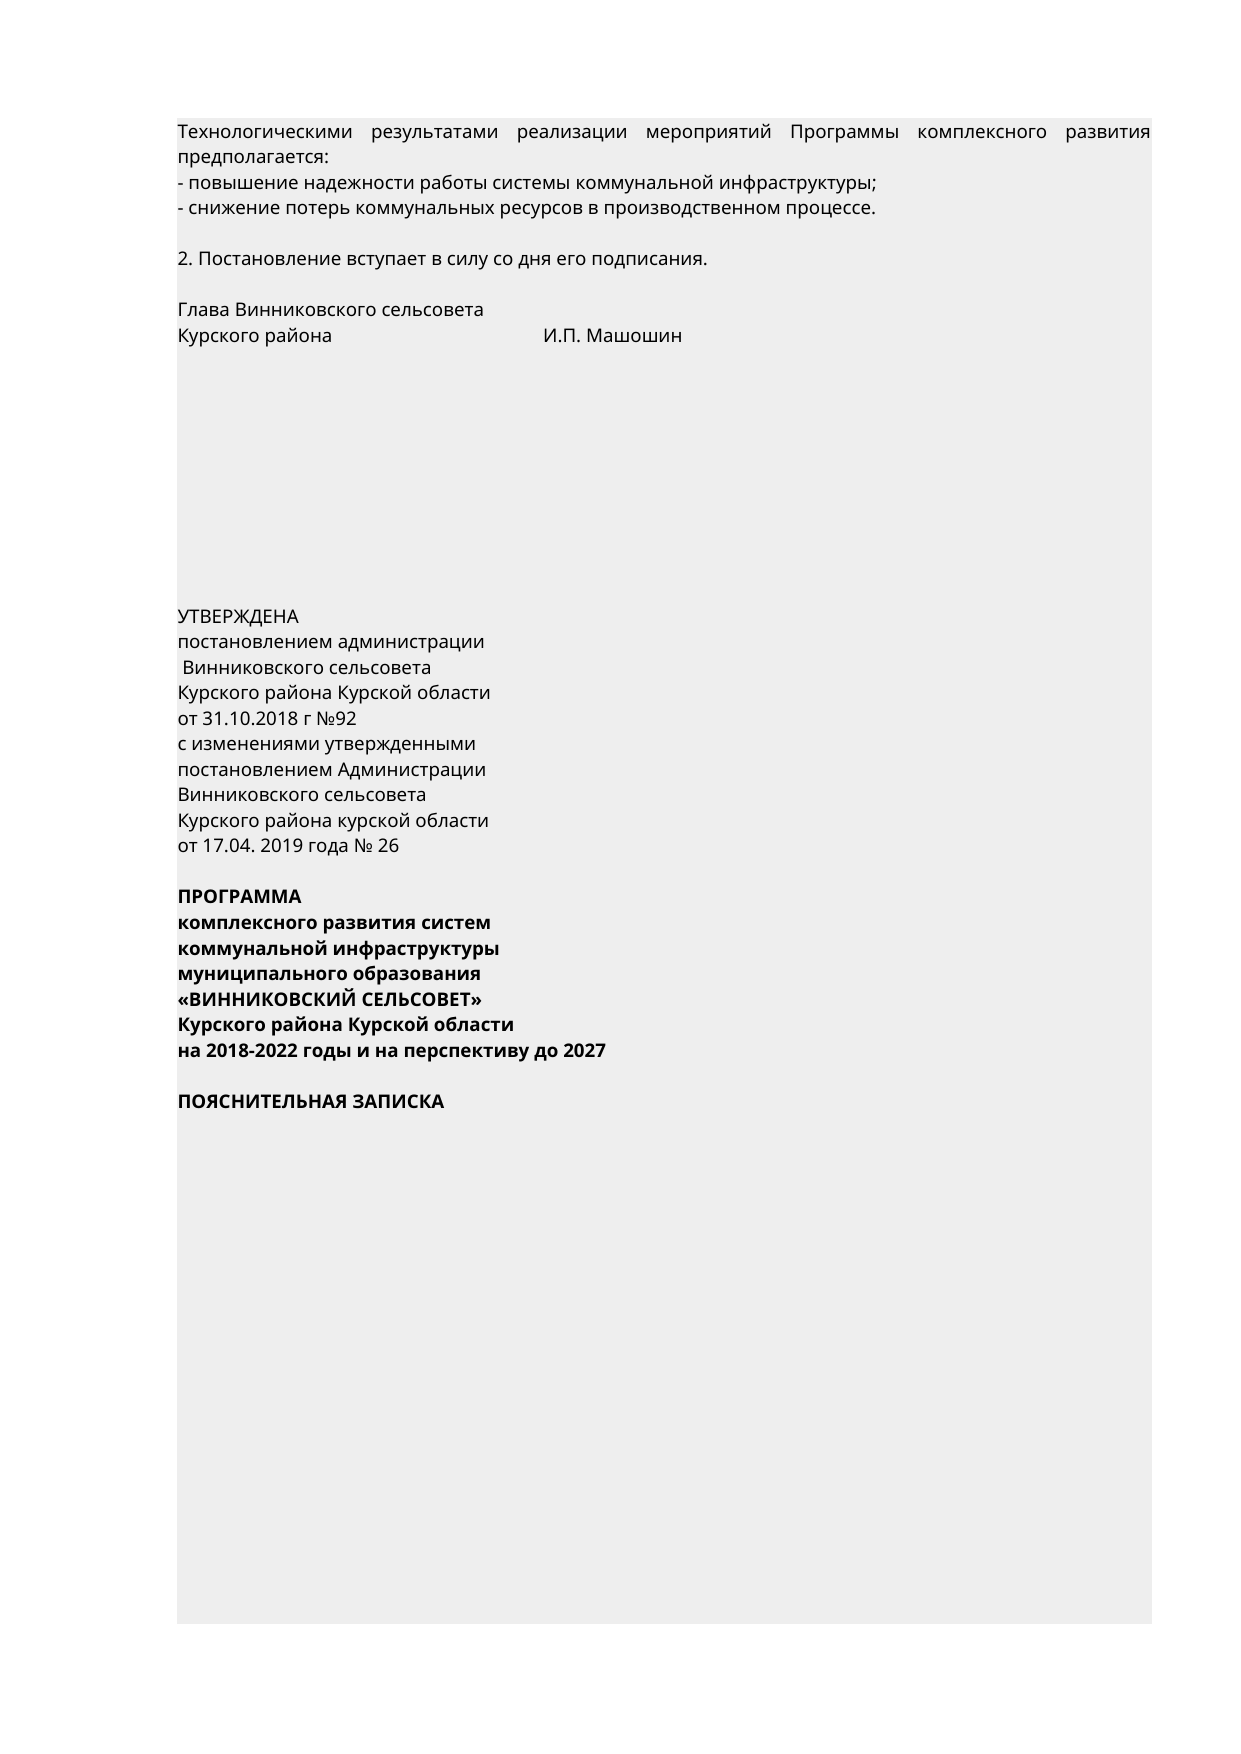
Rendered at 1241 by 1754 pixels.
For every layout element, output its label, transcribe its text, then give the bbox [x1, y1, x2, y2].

text постановлением администрации [177, 628, 1152, 654]
text постановлением Администрации [177, 756, 1152, 782]
text с изменениями утвержденными [177, 731, 1152, 756]
text Курского района Курской области [177, 1011, 1152, 1037]
text «ВИННИКОВСКИЙ СЕЛЬСОВЕТ» [177, 986, 1152, 1011]
text Винниковского сельсовета [177, 654, 1152, 679]
text Курского района И.П. Машошин [177, 322, 1152, 348]
text коммунальной инфраструктуры [177, 935, 1152, 960]
text Курского района курской области [177, 807, 1152, 833]
text Курского района Курской области [177, 679, 1152, 705]
text комплексного развития систем [177, 909, 1152, 935]
text от 31.10.2018 г №92 [177, 705, 1152, 731]
text на 2018-2022 годы и на перспективу до 2027 [177, 1037, 1152, 1062]
text - повышение надежности работы системы коммунальной инфраструктуры; [177, 169, 1152, 195]
text от 17.04. 2019 года № 26 [177, 833, 1152, 858]
text ПОЯСНИТЕЛЬНАЯ ЗАПИСКА [177, 1088, 1152, 1113]
text УТВЕРЖДЕНА [177, 603, 1152, 628]
text 2. Постановление вступает в силу со дня его подписания. [177, 246, 1152, 271]
text Технологическими результатами реализации мероприятий Программы комплексного развития предполагается: [177, 118, 1152, 169]
text - снижение потерь коммунальных ресурсов в производственном процессе. [177, 195, 1152, 220]
text Глава Винниковского сельсовета [177, 297, 1152, 322]
text муниципального образования [177, 960, 1152, 986]
text ПРОГРАММА [177, 884, 1152, 909]
text Винниковского сельсовета [177, 782, 1152, 807]
